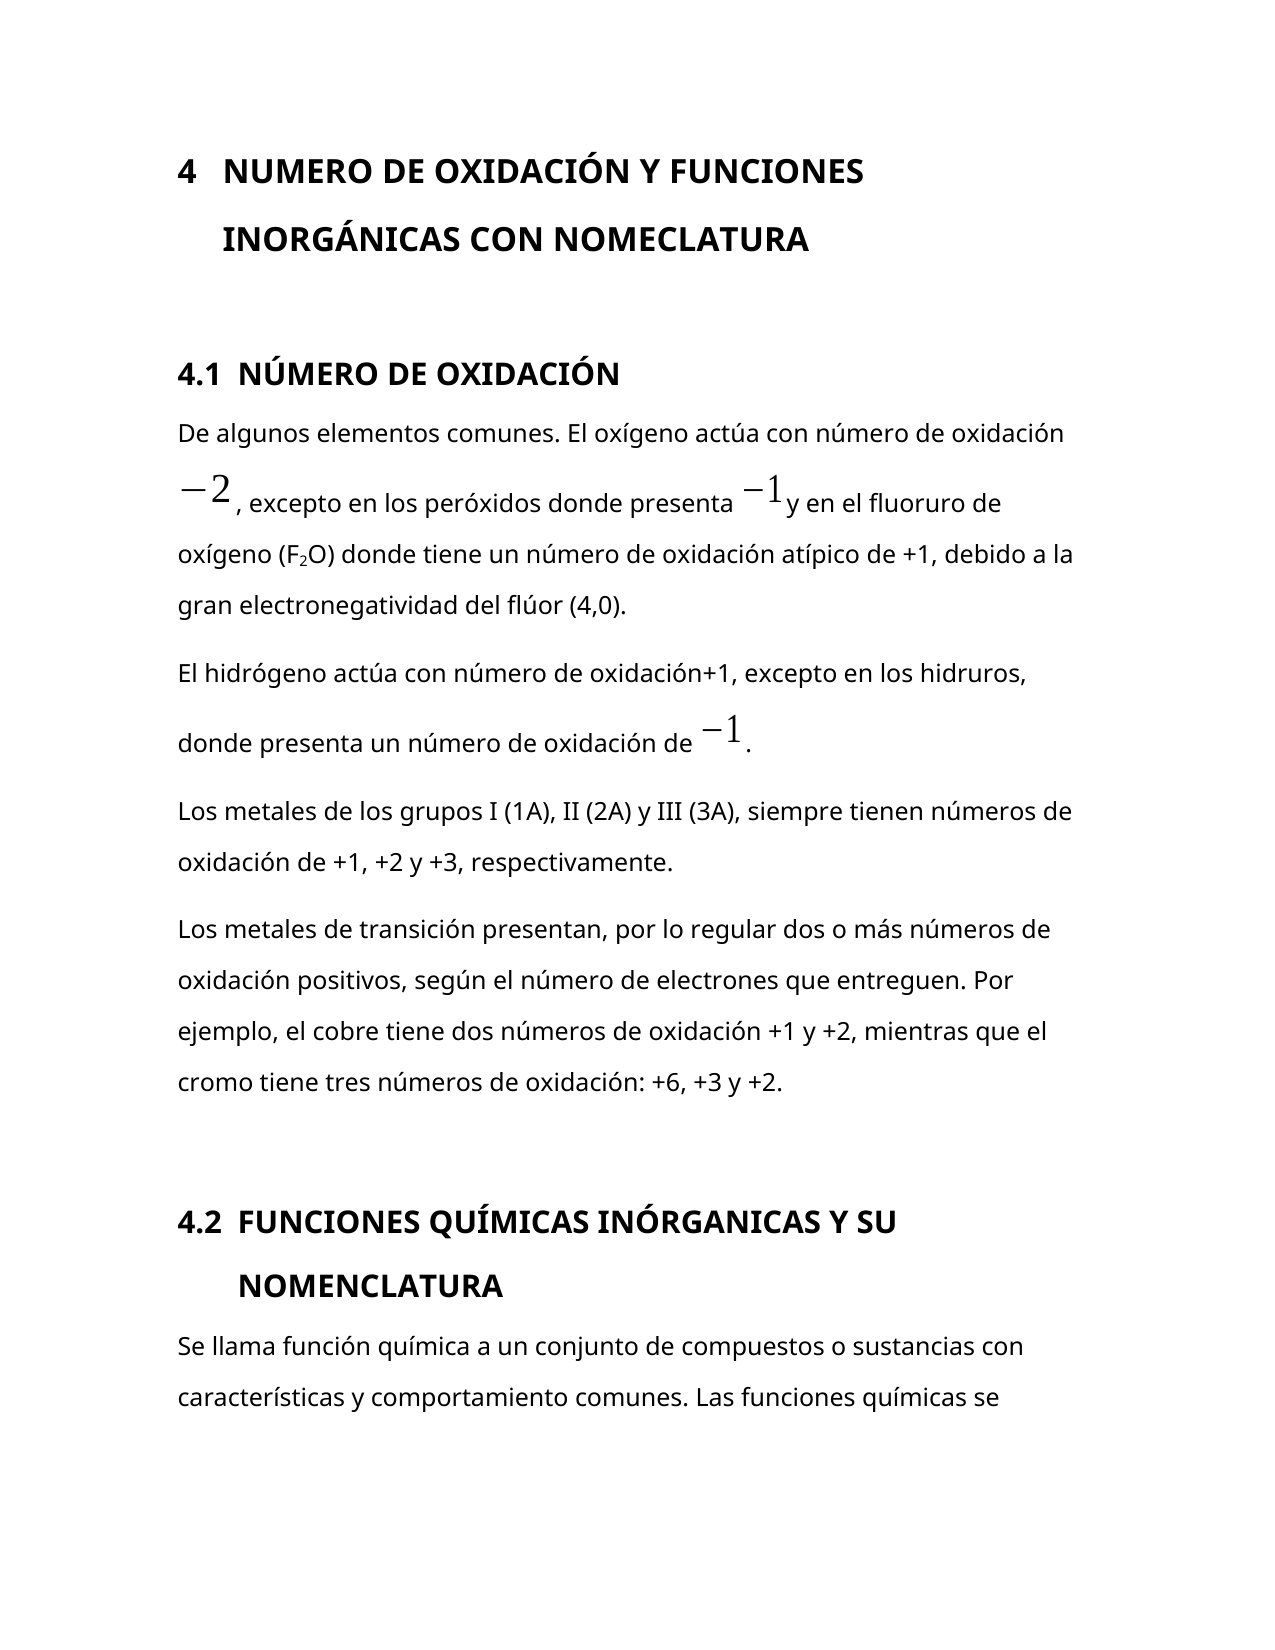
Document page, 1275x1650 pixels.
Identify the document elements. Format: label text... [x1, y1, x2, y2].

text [177, 1328, 1098, 1413]
subtitle numero de oxidación y funciones inorgánicas con nomeclatura [177, 148, 1098, 261]
subtitle funciones químicas inórganicas y su nomenclatura [177, 1200, 1098, 1307]
text El hidrógeno actúa con número de oxidación+1, excepto en los hidruros, donde presenta un número de oxidación de . [177, 655, 1098, 759]
text De algunos elementos comunes. El oxígeno actúa con número de oxidación , excepto en los peróxidos donde presenta y en el fluoruro de oxígeno (F2O) donde tiene un número de oxidación atípico de +1, debido a la gran electronegatividad del flúor (4,0). [177, 415, 1098, 622]
subtitle Número de oxidación [177, 352, 1098, 394]
text Los metales de transición presentan, por lo regular dos o más números de oxidación positivos, según el número de electrones que entreguen. Por ejemplo, el cobre tiene dos números de oxidación +1 y +2, mientras que el cromo tiene tres números de oxidación: +6, +3 y +2. [177, 912, 1098, 1099]
text Los metales de los grupos I (1A), II (2A) y III (3A), siempre tienen números de oxidación de +1, +2 y +3, respectivamente. [177, 793, 1098, 878]
